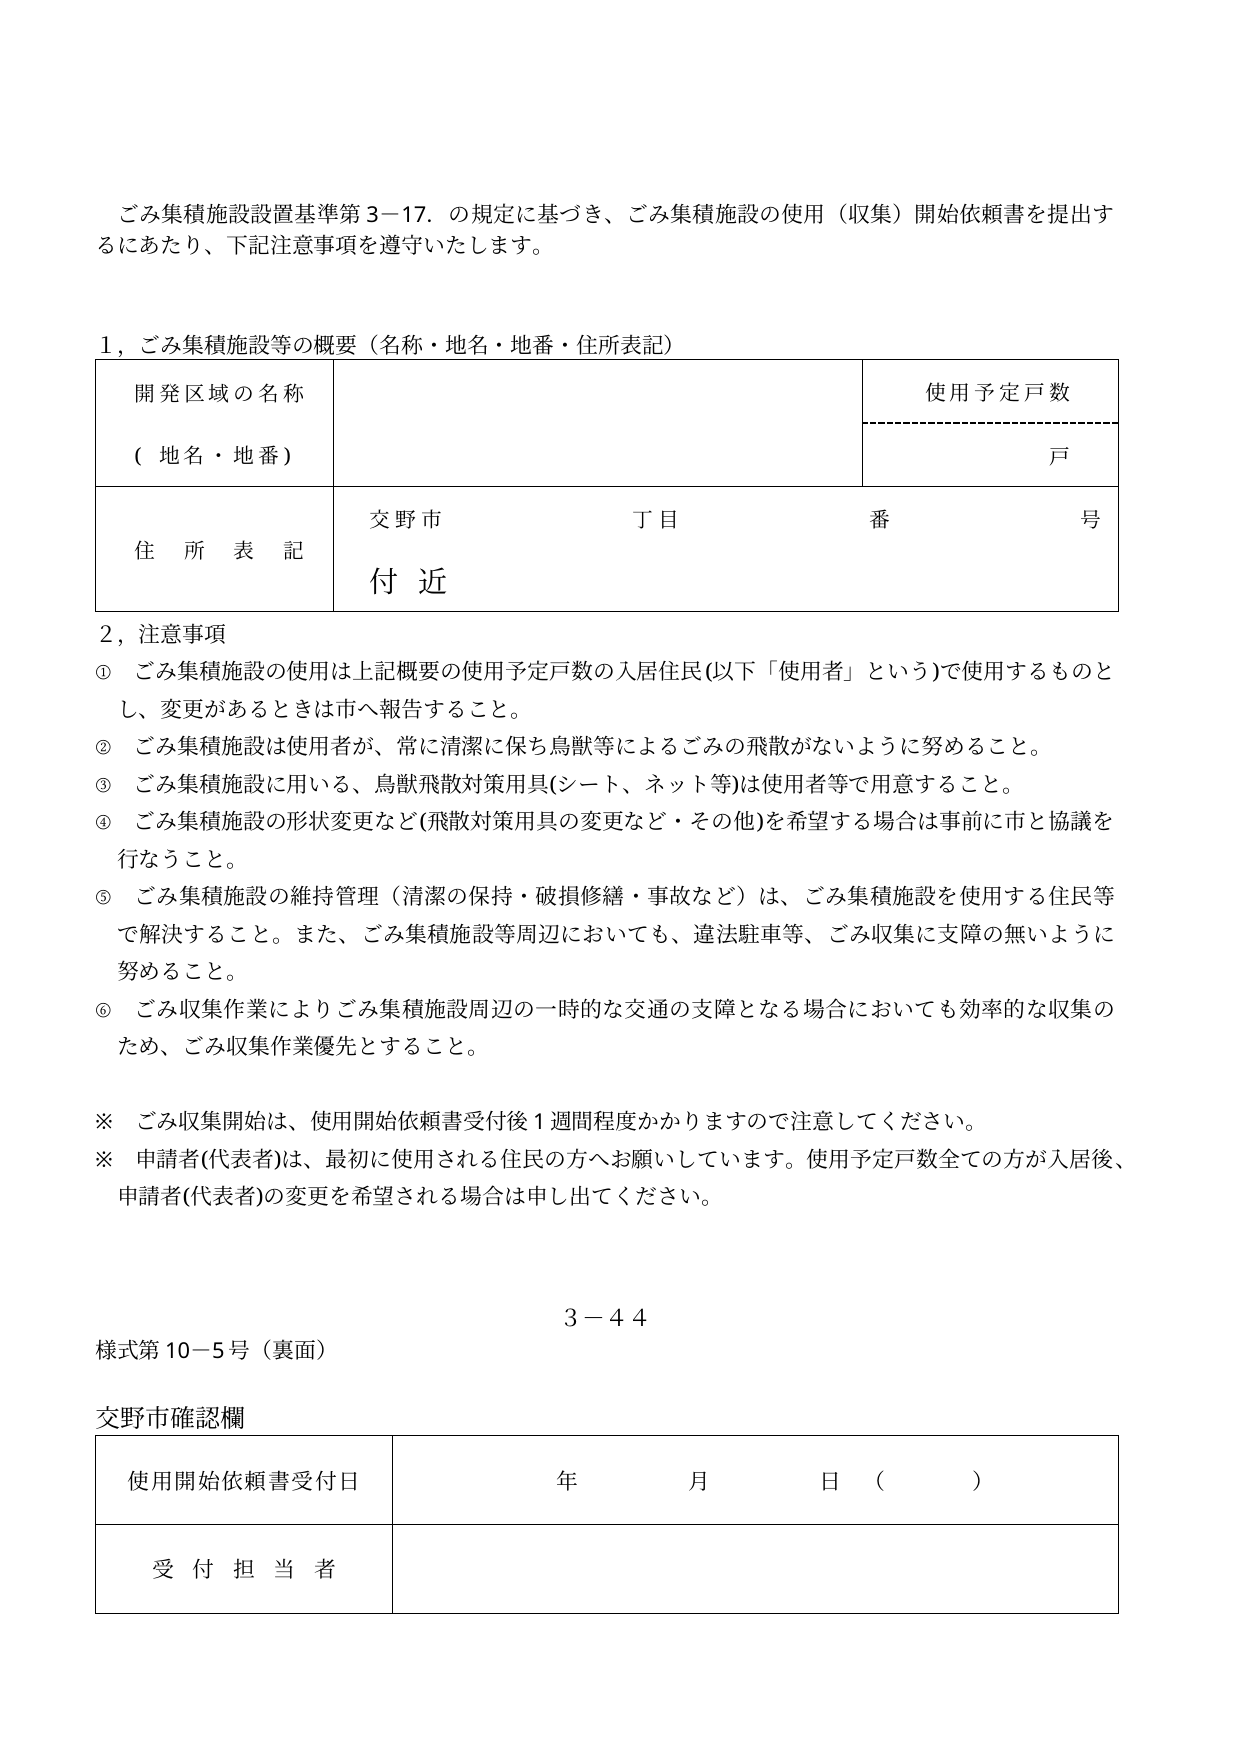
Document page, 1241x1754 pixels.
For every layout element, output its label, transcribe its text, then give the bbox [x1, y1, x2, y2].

table_cell 住 所 表 記 [96, 487, 333, 611]
text ごみ集積施設設置基準第3－17．の規定に基づき、ごみ集積施設の使用（収集）開始依頼書を提出するにあたり、下記注意事項を遵守いたします。 [95, 197, 1116, 260]
text ２，注意事項 [95, 612, 1116, 649]
text ④ ごみ集積施設の形状変更など(飛散対策用具の変更など・その他)を希望する場合は事前に市と協議を行なうこと。 [95, 799, 1116, 874]
table_header [334, 360, 862, 486]
table_cell 受付担当者 [96, 1525, 392, 1612]
text ※ ごみ収集開始は、使用開始依頼書受付後1週間程度かかりますので注意してください。 [95, 1099, 1116, 1137]
table_cell 戸 [863, 422, 1118, 486]
text ① ごみ集積施設の使用は上記概要の使用予定戸数の入居住民(以下「使用者」という)で使用するものとし、変更があるときは市へ報告すること。 [95, 649, 1116, 724]
text ※ 申請者(代表者)は、最初に使用される住民の方へお願いしています。使用予定戸数全ての方が入居後、申請者(代表者)の変更を希望される場合は申し出てください。 [95, 1137, 1116, 1212]
text ３－４４ [95, 1300, 1116, 1333]
table_header 開発区域の名称 (地名・地番) [96, 360, 333, 486]
text ③ ごみ集積施設に用いる、鳥獣飛散対策用具(シート、ネット等)は使用者等で用意すること。 [95, 762, 1116, 799]
text 交野市確認欄 [95, 1399, 1116, 1435]
table_header 年 月 日 （ ） [393, 1436, 1118, 1523]
table_cell 交野市 丁目 番 号 付近 [334, 487, 1118, 611]
table_header 使用開始依頼書受付日 [96, 1436, 392, 1523]
text １，ごみ集積施設等の概要（名称・地名・地番・住所表記） [95, 328, 1116, 359]
text 様式第10－5号（裏面） [95, 1333, 1116, 1365]
table_cell [393, 1525, 1118, 1612]
table_header 使用予定戸数 [863, 360, 1118, 422]
text ⑤ ごみ集積施設の維持管理（清潔の保持・破損修繕・事故など）は、ごみ集積施設を使用する住民等で解決すること。また、ごみ集積施設等周辺においても、違法駐車等、ごみ収集に支障の無いように努めること。 [95, 874, 1116, 987]
text ⑥ ごみ収集作業によりごみ集積施設周辺の一時的な交通の支障となる場合においても効率的な収集のため、ごみ収集作業優先とすること。 [95, 987, 1116, 1062]
text ② ごみ集積施設は使用者が、常に清潔に保ち鳥獣等によるごみの飛散がないように努めること。 [95, 724, 1116, 762]
